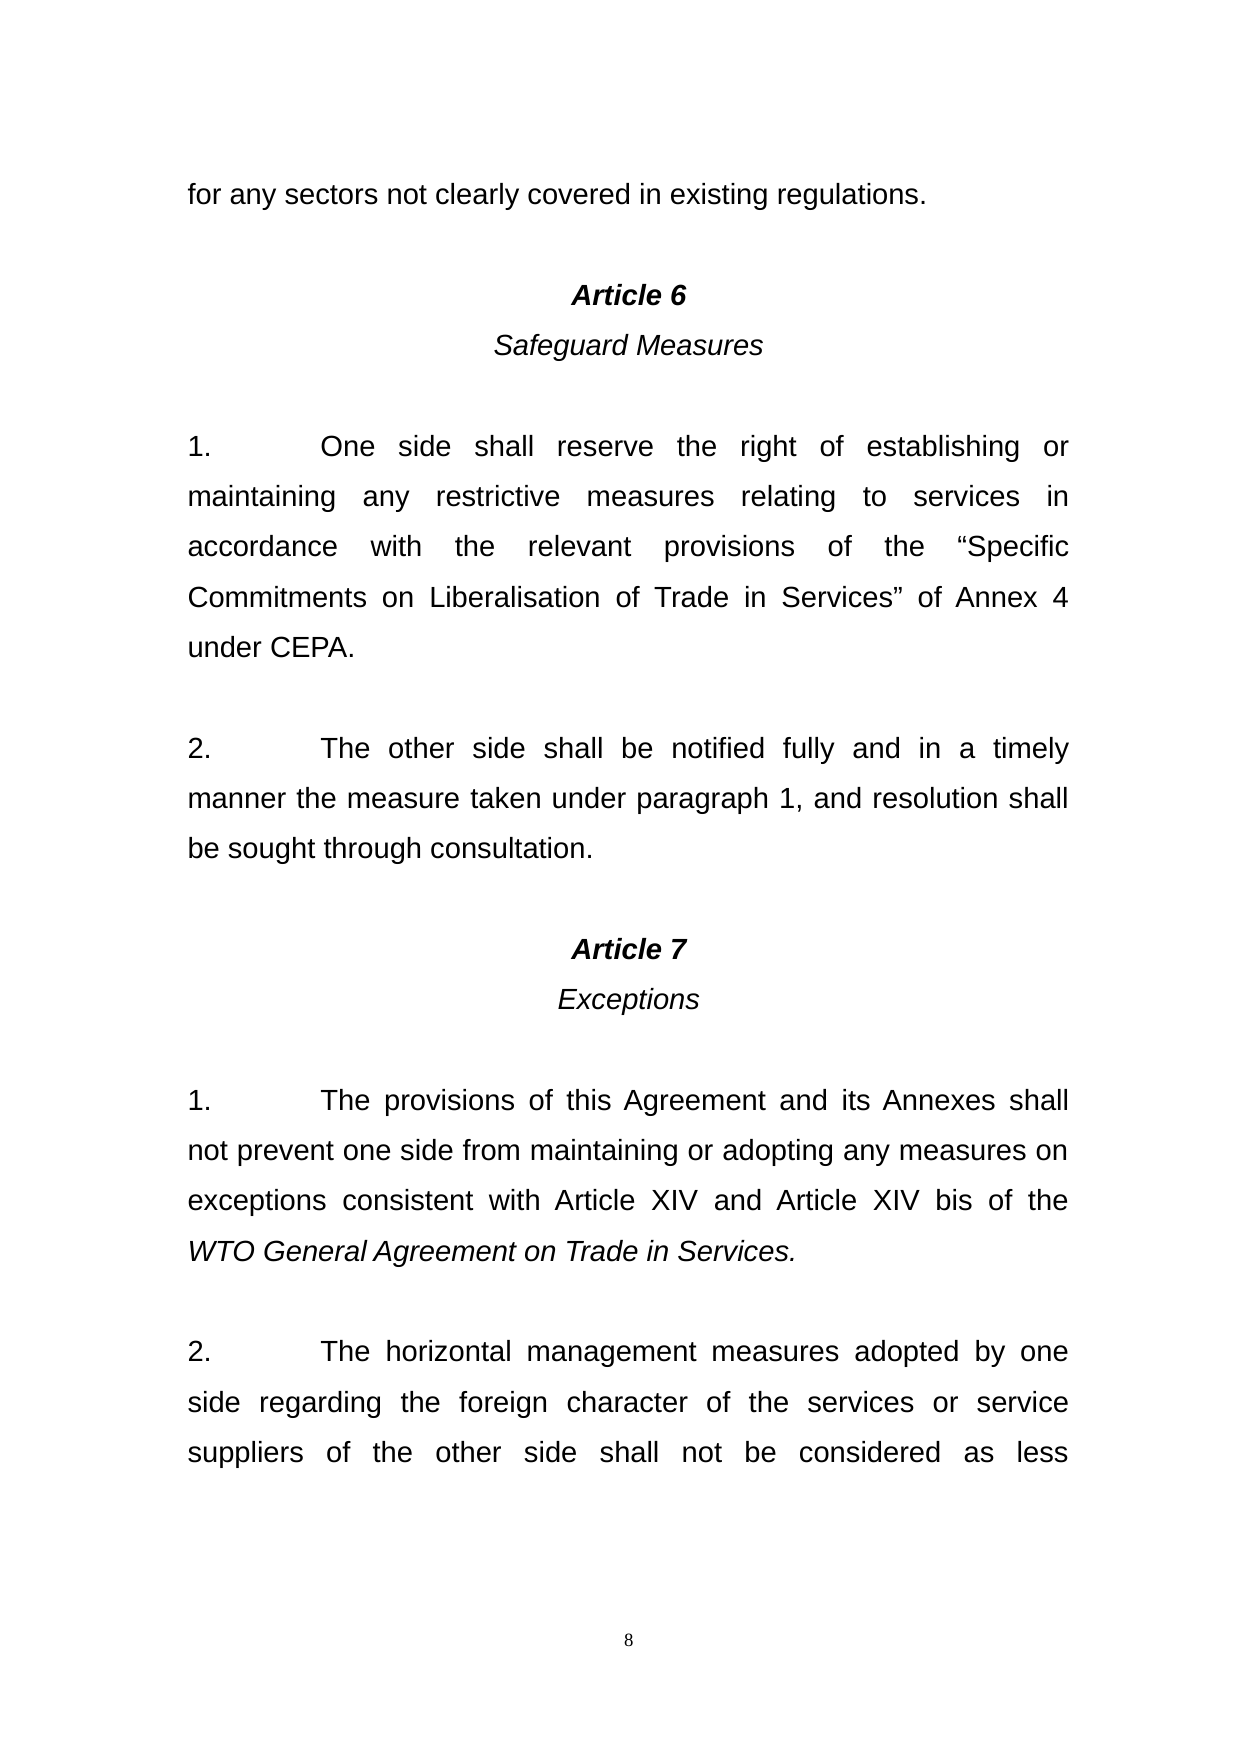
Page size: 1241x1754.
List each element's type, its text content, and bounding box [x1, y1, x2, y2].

text 2. The other side shall be notified fully and in a timely manner the measure taken under paragraph 1, and resolution shall be sought through consultation. [187, 731, 1070, 865]
text Safeguard Measures [187, 328, 1070, 362]
text 1. The provisions of this Agreement and its Annexes shall not prevent one side from maintaining or adopting any measures on exceptions consistent with Article XIV and Article XIV bis of the WTO General Agreement on Trade in Services. [187, 1083, 1070, 1267]
text Article 7 [187, 932, 1070, 965]
text Exceptions [187, 982, 1070, 1016]
text 1. One side shall reserve the right of establishing or maintaining any restrictive measures relating to services in accordance with the relevant provisions of the “Specific Commitments on Liberalisation of Trade in Services” of Annex 4 under CEPA. [187, 429, 1070, 663]
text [187, 1334, 1070, 1468]
text Article 6 [187, 278, 1070, 311]
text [187, 177, 1070, 211]
